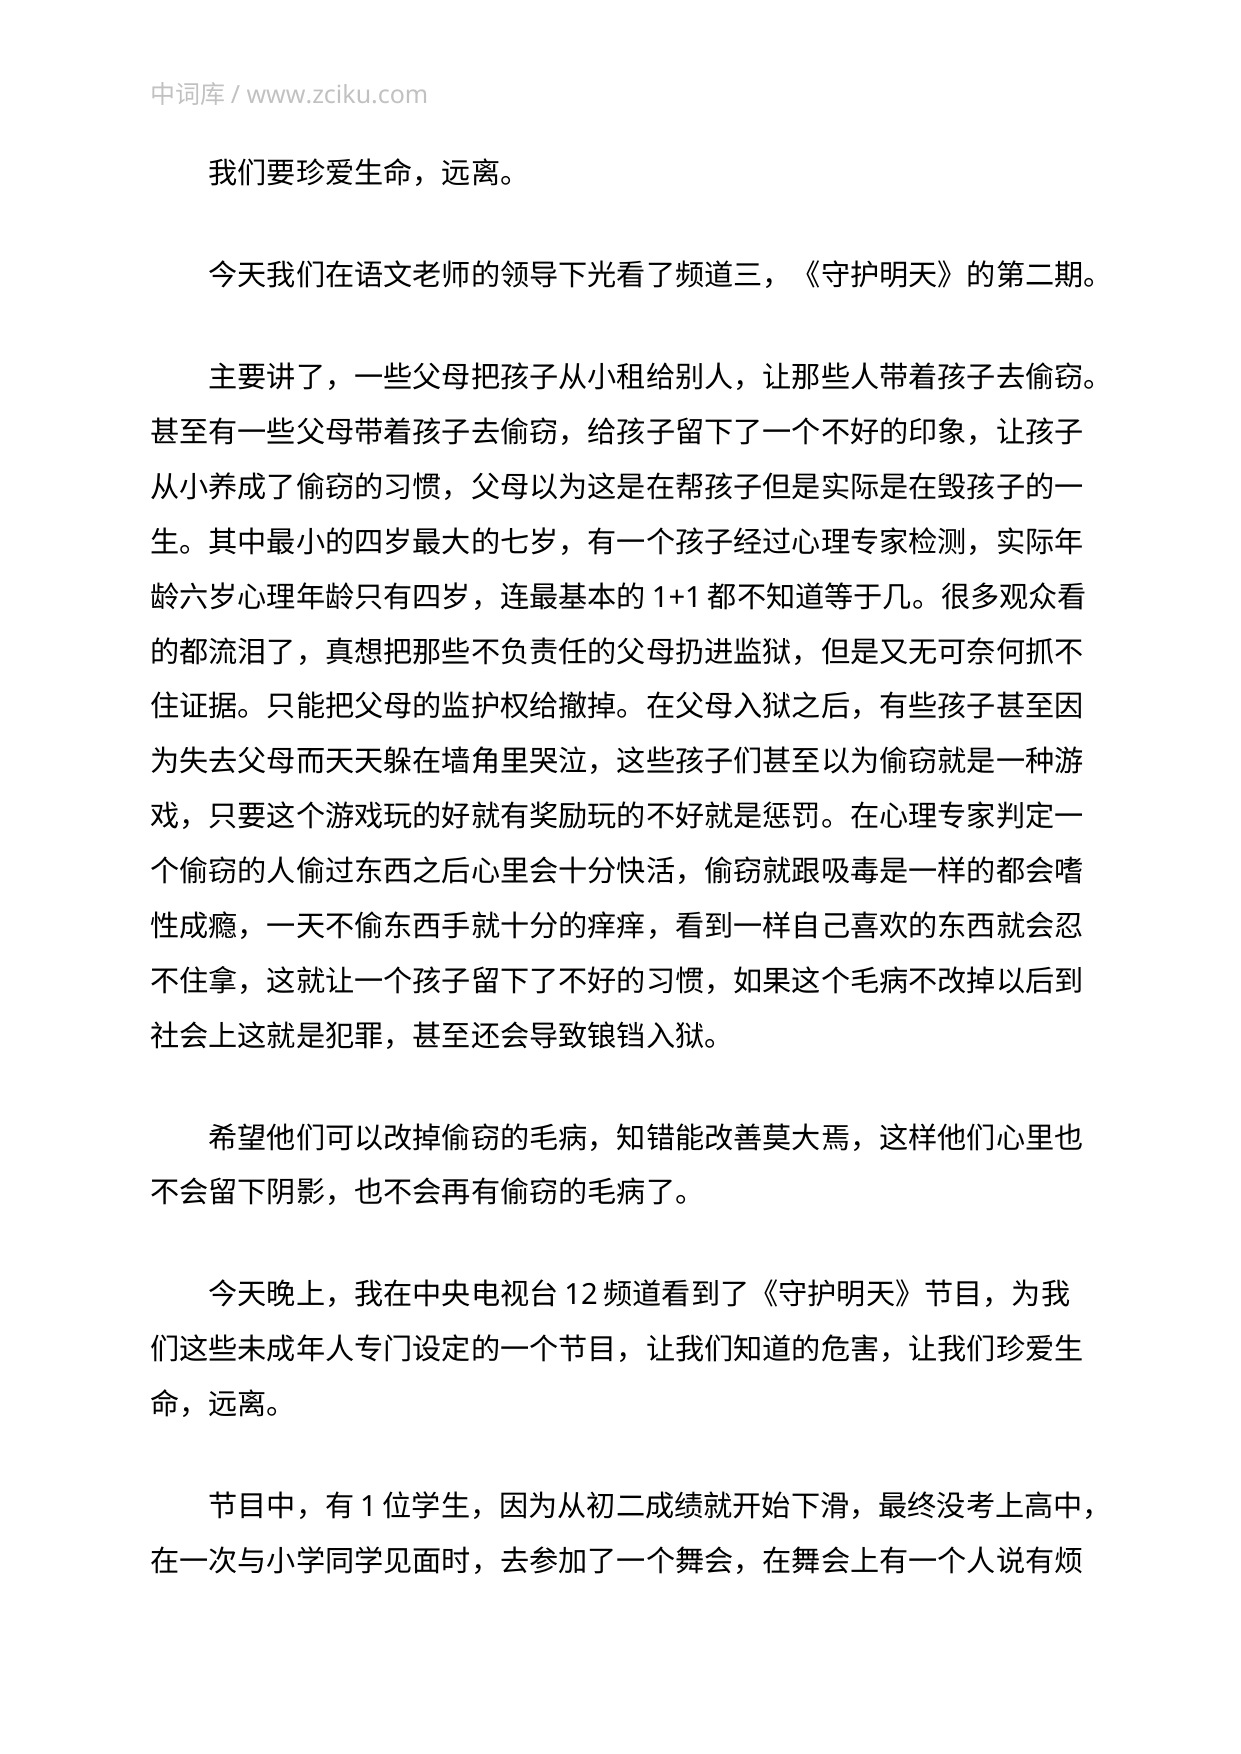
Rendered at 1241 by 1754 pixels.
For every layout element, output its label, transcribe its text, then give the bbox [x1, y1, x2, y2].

text 希望他们可以改掉偷窃的毛病，知错能改善莫大焉，这样他们心里也不会留下阴影，也不会再有偷窃的毛病了。 [150, 1114, 1090, 1211]
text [150, 1482, 1090, 1580]
text 今天我们在语文老师的领导下光看了频道三，《守护明天》的第二期。 [150, 252, 1090, 294]
text 主要讲了，一些父母把孩子从小租给别人，让那些人带着孩子去偷窃。甚至有一些父母带着孩子去偷窃，给孩子留下了一个不好的印象，让孩子从小养成了偷窃的习惯，父母以为这是在帮孩子但是实际是在毁孩子的一生。其中最小的四岁最大的七岁，有一个孩子经过心理专家检测，实际年龄六岁心理年龄只有四岁，连最基本的1+1都不知道等于几。很多观众看的都流泪了，真想把那些不负责任的父母扔进监狱，但是又无可奈何抓不住证据。只能把父母的监护权给撤掉。在父母入狱之后，有些孩子甚至因为失去父母而天天躲在墙角里哭泣，这些孩子们甚至以为偷窃就是一种游戏，只要这个游戏玩的好就有奖励玩的不好就是惩罚。在心理专家判定一个偷窃的人偷过东西之后心里会十分快活，偷窃就跟吸毒是一样的都会嗜性成瘾，一天不偷东西手就十分的痒痒，看到一样自己喜欢的东西就会忍不住拿，这就让一个孩子留下了不好的习惯，如果这个毛病不改掉以后到社会上这就是犯罪，甚至还会导致锒铛入狱。 [150, 353, 1090, 1055]
text 我们要珍爱生命，远离。 [150, 150, 1090, 192]
text 今天晚上，我在中央电视台12频道看到了《守护明天》节目，为我们这些未成年人专门设定的一个节目，让我们知道的危害，让我们珍爱生命，远离。 [150, 1271, 1090, 1423]
